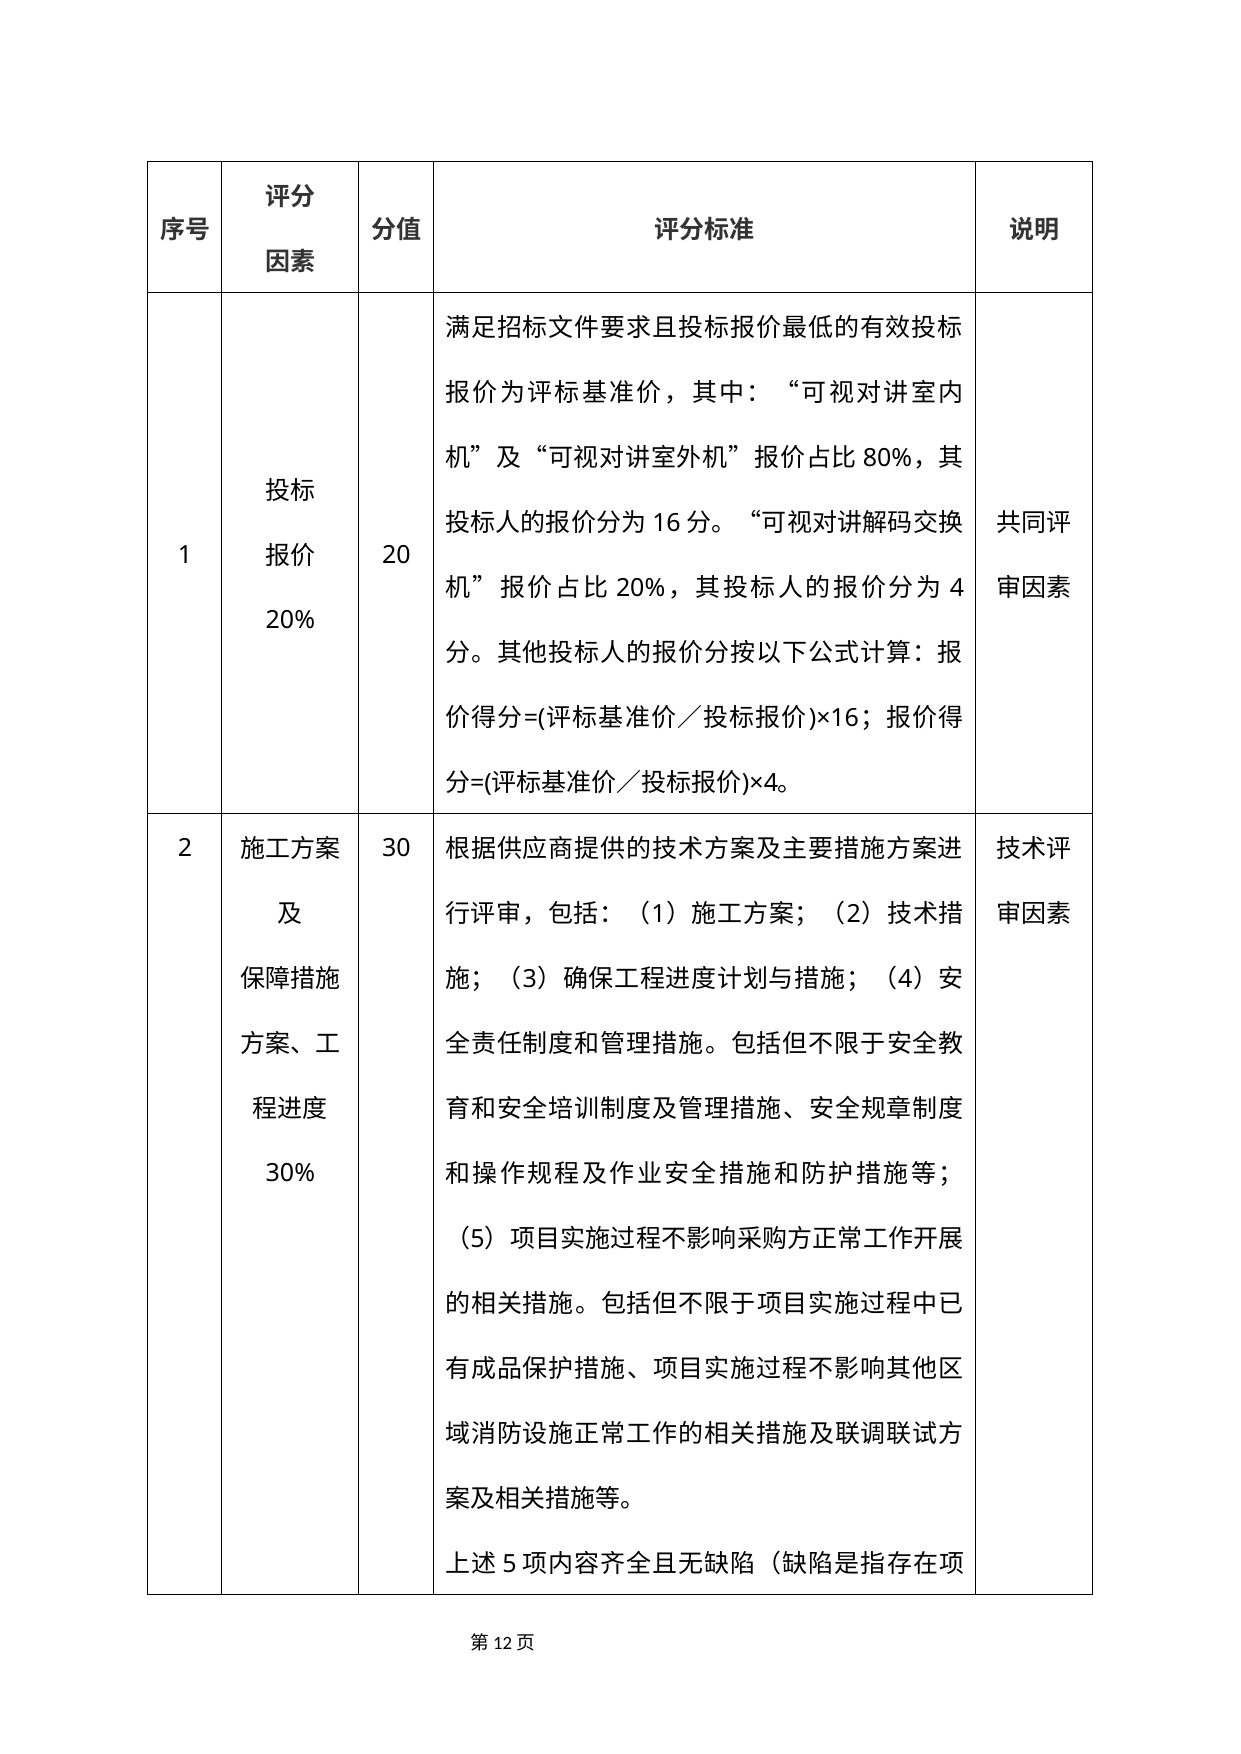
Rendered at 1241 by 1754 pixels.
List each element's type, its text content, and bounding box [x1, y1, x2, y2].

table_cell 20 [359, 293, 433, 813]
table_header 序号 [148, 162, 221, 292]
table_cell 1 [148, 293, 221, 813]
table_cell 2 [148, 814, 221, 1594]
table_header 分值 [359, 162, 433, 292]
table_cell 30 [359, 814, 433, 1594]
table_cell 满足招标文件要求且投标报价最低的有效投标报价为评标基准价，其中：“可视对讲室内机”及“可视对讲室外机”报价占比80%，其投标人的报价分为16分。“可视对讲解码交换机”报价占比20%，其投标人的报价分为4分。其他投标人的报价分按以下公式计算：报价得分=(评标基准价／投标报价)×16；报价得分=(评标基准价／投标报价)×4。 [434, 293, 975, 813]
table_cell 共同评审因素 [976, 293, 1092, 813]
table_header 评分标准 [434, 162, 975, 292]
table_header 评分 因素 [222, 162, 358, 292]
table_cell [434, 814, 975, 1594]
table_header 说明 [976, 162, 1092, 292]
table_cell 投标 报价 20% [222, 293, 358, 813]
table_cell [222, 814, 358, 1594]
table_cell 技术评审因素 [976, 814, 1092, 1594]
